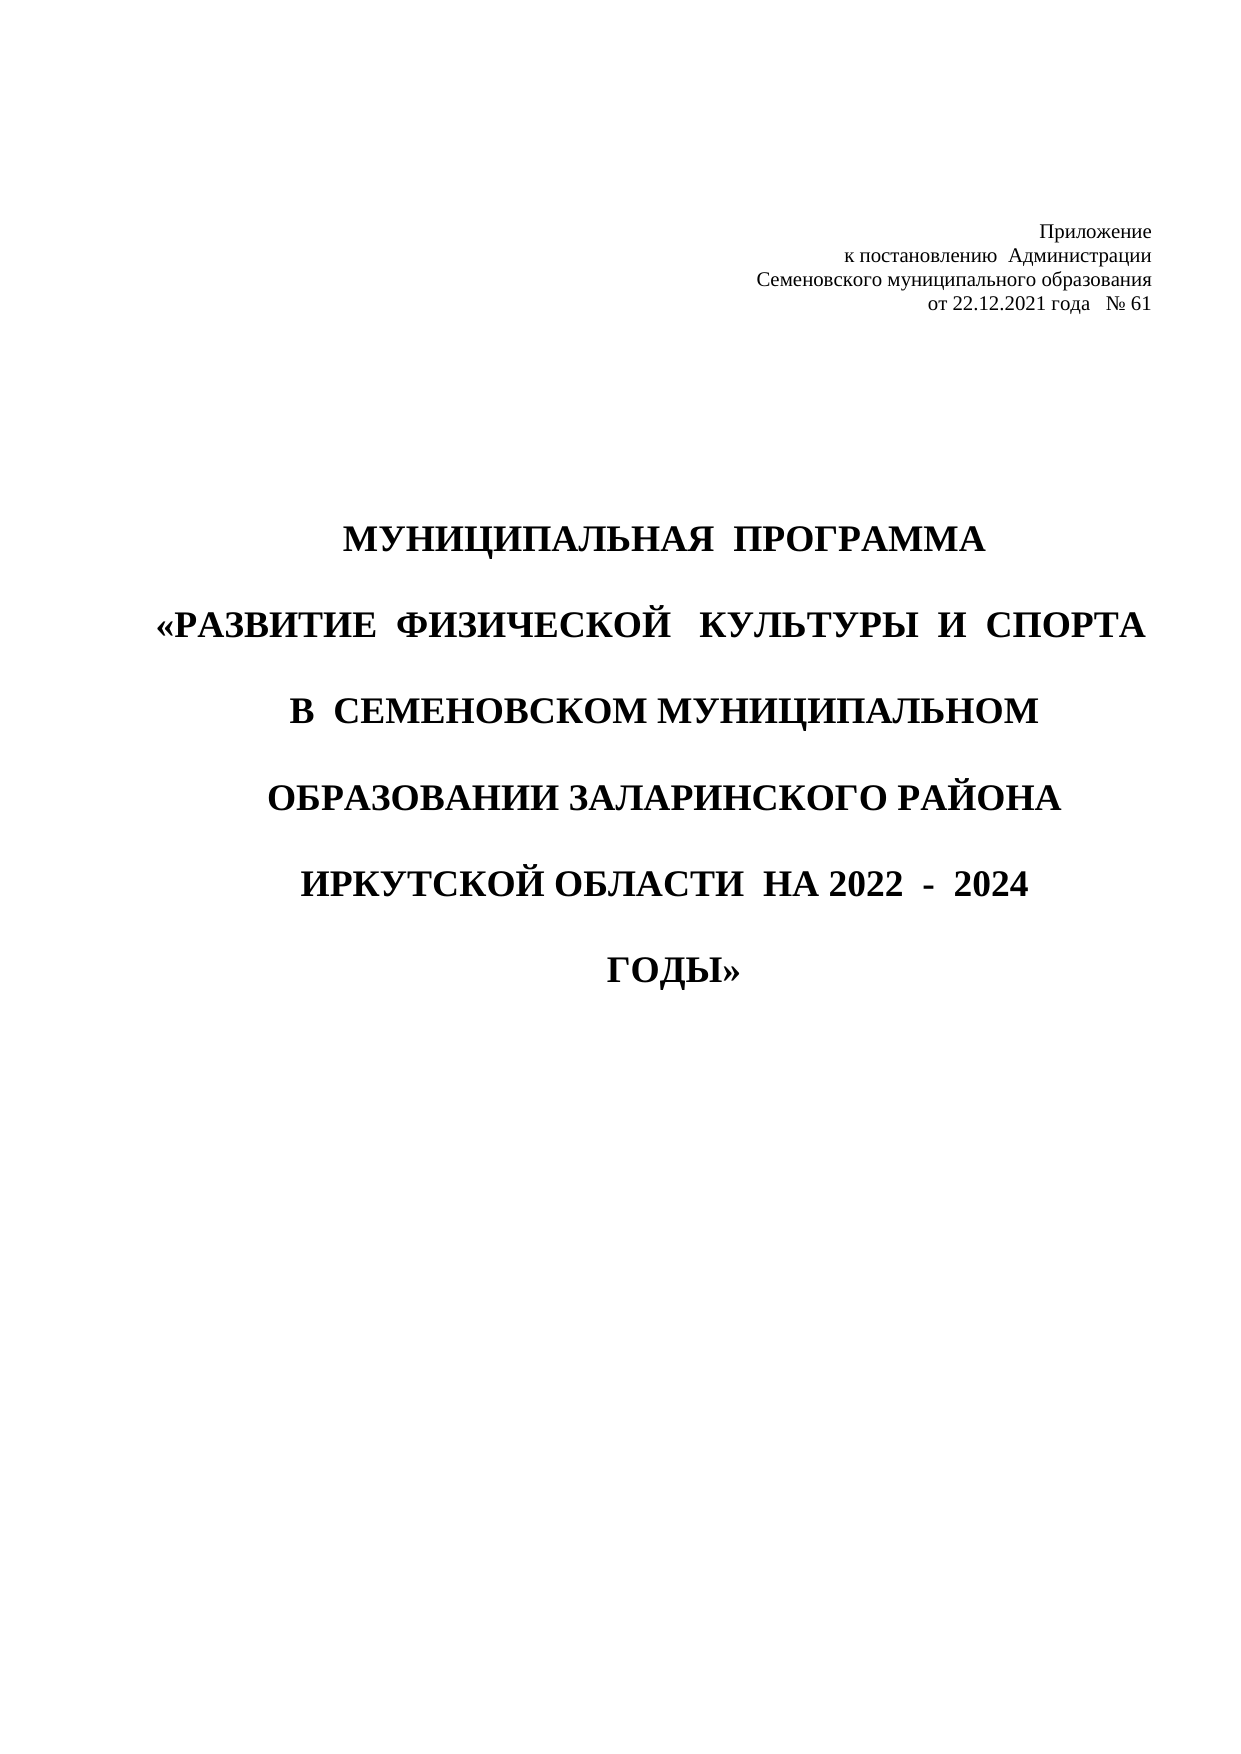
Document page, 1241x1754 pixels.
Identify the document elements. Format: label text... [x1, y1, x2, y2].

text к постановлению Администрации [620, 243, 1152, 267]
title ГОДЫ» [177, 947, 1152, 991]
text Приложение [177, 219, 1152, 243]
title МУНИЦИПАЛЬНАЯ ПРОГРАММА [177, 516, 1152, 559]
title ИРКУТСКОЙ ОБЛАСТИ НА 2022 - 2024 [177, 861, 1152, 904]
title «РАЗВИТИЕ ФИЗИЧЕСКОЙ КУЛЬТУРЫ И СПОРТА [103, 602, 1152, 646]
text Семеновского муниципального образования [620, 267, 1152, 291]
title ОБРАЗОВАНИИ ЗАЛАРИНСКОГО РАЙОНА [177, 775, 1152, 818]
title В СЕМЕНОВСКОМ МУНИЦИПАЛЬНОМ [177, 689, 1152, 732]
text от 22.12.2021 года № 61 [177, 291, 1152, 315]
